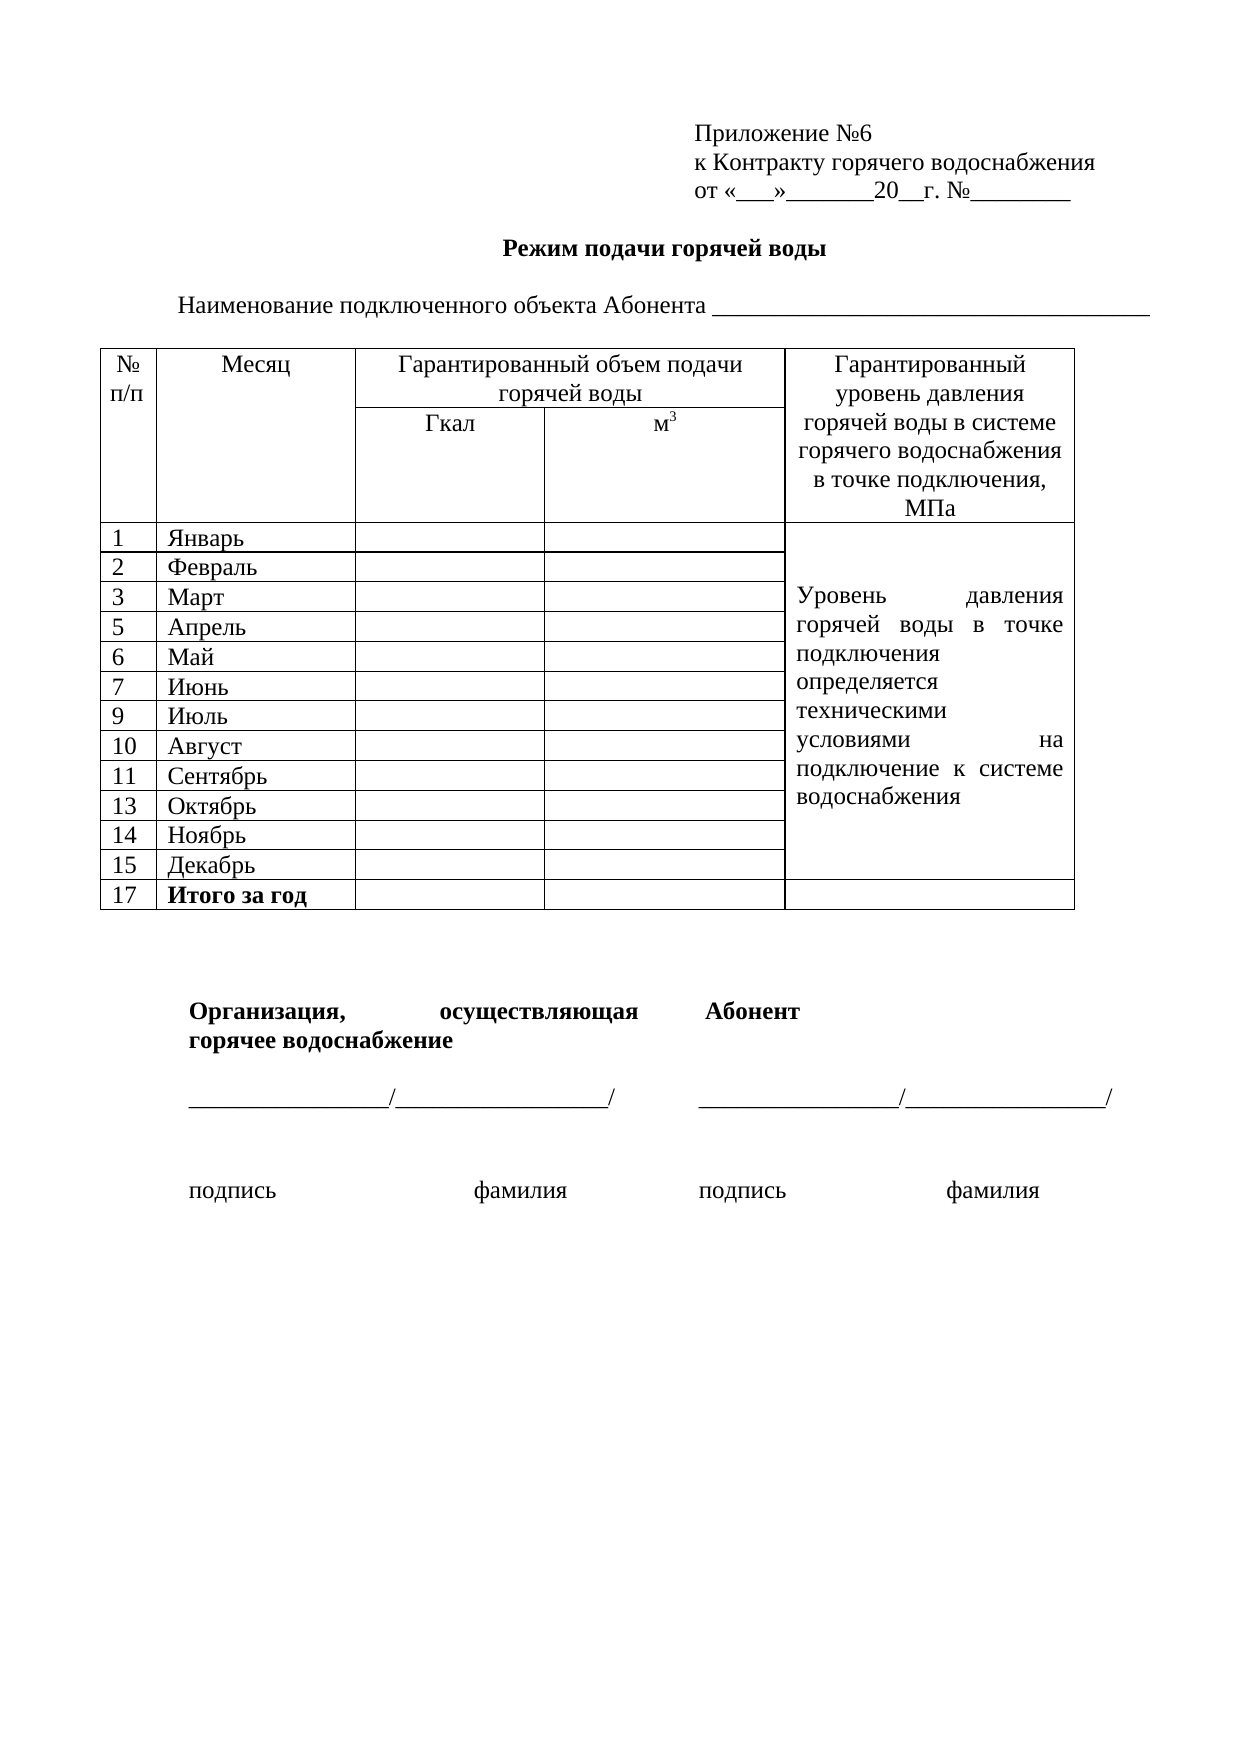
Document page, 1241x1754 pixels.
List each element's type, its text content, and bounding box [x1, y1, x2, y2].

table_cell Январь [157, 523, 355, 551]
table_header Гарантированный уровень давления горячей воды в системе горячего водоснабжения в точке подключения, МПа [786, 349, 1074, 522]
table_cell [356, 791, 544, 819]
table_cell [356, 582, 544, 611]
table_cell [545, 850, 784, 879]
table_header Абонент [650, 996, 1152, 1054]
table_cell 10 [101, 731, 156, 760]
table_cell [356, 880, 544, 909]
table_cell 3 [101, 582, 156, 611]
table_cell [356, 642, 544, 671]
table_cell Октябрь [157, 791, 355, 819]
table_cell [545, 612, 784, 641]
table_cell [356, 850, 544, 879]
table_cell 5 [101, 612, 156, 641]
table_cell [545, 821, 784, 849]
table_cell 2 [101, 553, 156, 581]
table_cell 13 [101, 791, 156, 819]
table_cell [545, 880, 784, 909]
table_cell ________________/________________/ [650, 1054, 1152, 1176]
table_cell 9 [101, 701, 156, 730]
table_cell ________________/_________________/ [177, 1054, 650, 1176]
text Наименование подключенного объекта Абонента ___________________________________ [177, 291, 1152, 319]
table_header Гарантированный объем подачи горячей воды [356, 349, 784, 407]
text Режим подачи горячей воды [177, 233, 1152, 262]
table_cell [545, 523, 784, 551]
table_cell Февраль [157, 553, 355, 581]
table_cell [356, 612, 544, 641]
table_cell [356, 731, 544, 760]
text от «___»_______20__г. №________ [694, 176, 1152, 204]
table_cell [545, 731, 784, 760]
table_cell 14 [101, 821, 156, 849]
table_cell м3 [545, 408, 784, 522]
table_cell [545, 672, 784, 700]
table_cell [786, 880, 1074, 909]
table_header № п/п [101, 349, 156, 522]
table_cell 11 [101, 761, 156, 790]
table_cell Май [157, 642, 355, 671]
table_cell [545, 761, 784, 790]
table_cell подпись фамилия [177, 1176, 650, 1204]
text Приложение №6 [694, 118, 1152, 147]
table_cell [356, 761, 544, 790]
table_cell Март [157, 582, 355, 611]
table_cell Ноябрь [157, 821, 355, 849]
table_cell [356, 523, 544, 551]
table_cell Итого за год [157, 880, 355, 909]
table_cell Гкал [356, 408, 544, 522]
table_cell подпись фамилия [650, 1176, 1152, 1204]
table_cell Июнь [157, 672, 355, 700]
table_cell [356, 701, 544, 730]
table_cell [545, 791, 784, 819]
table_cell Уровень давления горячей воды в точке подключения определяется техническими условиями на подключение к системе водоснабжения [786, 523, 1074, 879]
table_cell 7 [101, 672, 156, 700]
table_header Организация, осуществляющая горячее водоснабжение [177, 996, 650, 1054]
table_cell [356, 672, 544, 700]
table_cell Сентябрь [157, 761, 355, 790]
table_cell [545, 582, 784, 611]
table_cell 15 [101, 850, 156, 879]
text к Контракту горячего водоснабжения [694, 147, 1152, 176]
table_header Месяц [157, 349, 355, 522]
table_cell 17 [101, 880, 156, 909]
table_cell [545, 553, 784, 581]
table_cell 1 [101, 523, 156, 551]
table_cell Декабрь [157, 850, 355, 879]
table_cell Август [157, 731, 355, 760]
table_cell [545, 701, 784, 730]
table_cell [356, 553, 544, 581]
table_cell 6 [101, 642, 156, 671]
table_cell [356, 821, 544, 849]
table_cell [545, 642, 784, 671]
table_cell Апрель [157, 612, 355, 641]
table_cell Июль [157, 701, 355, 730]
